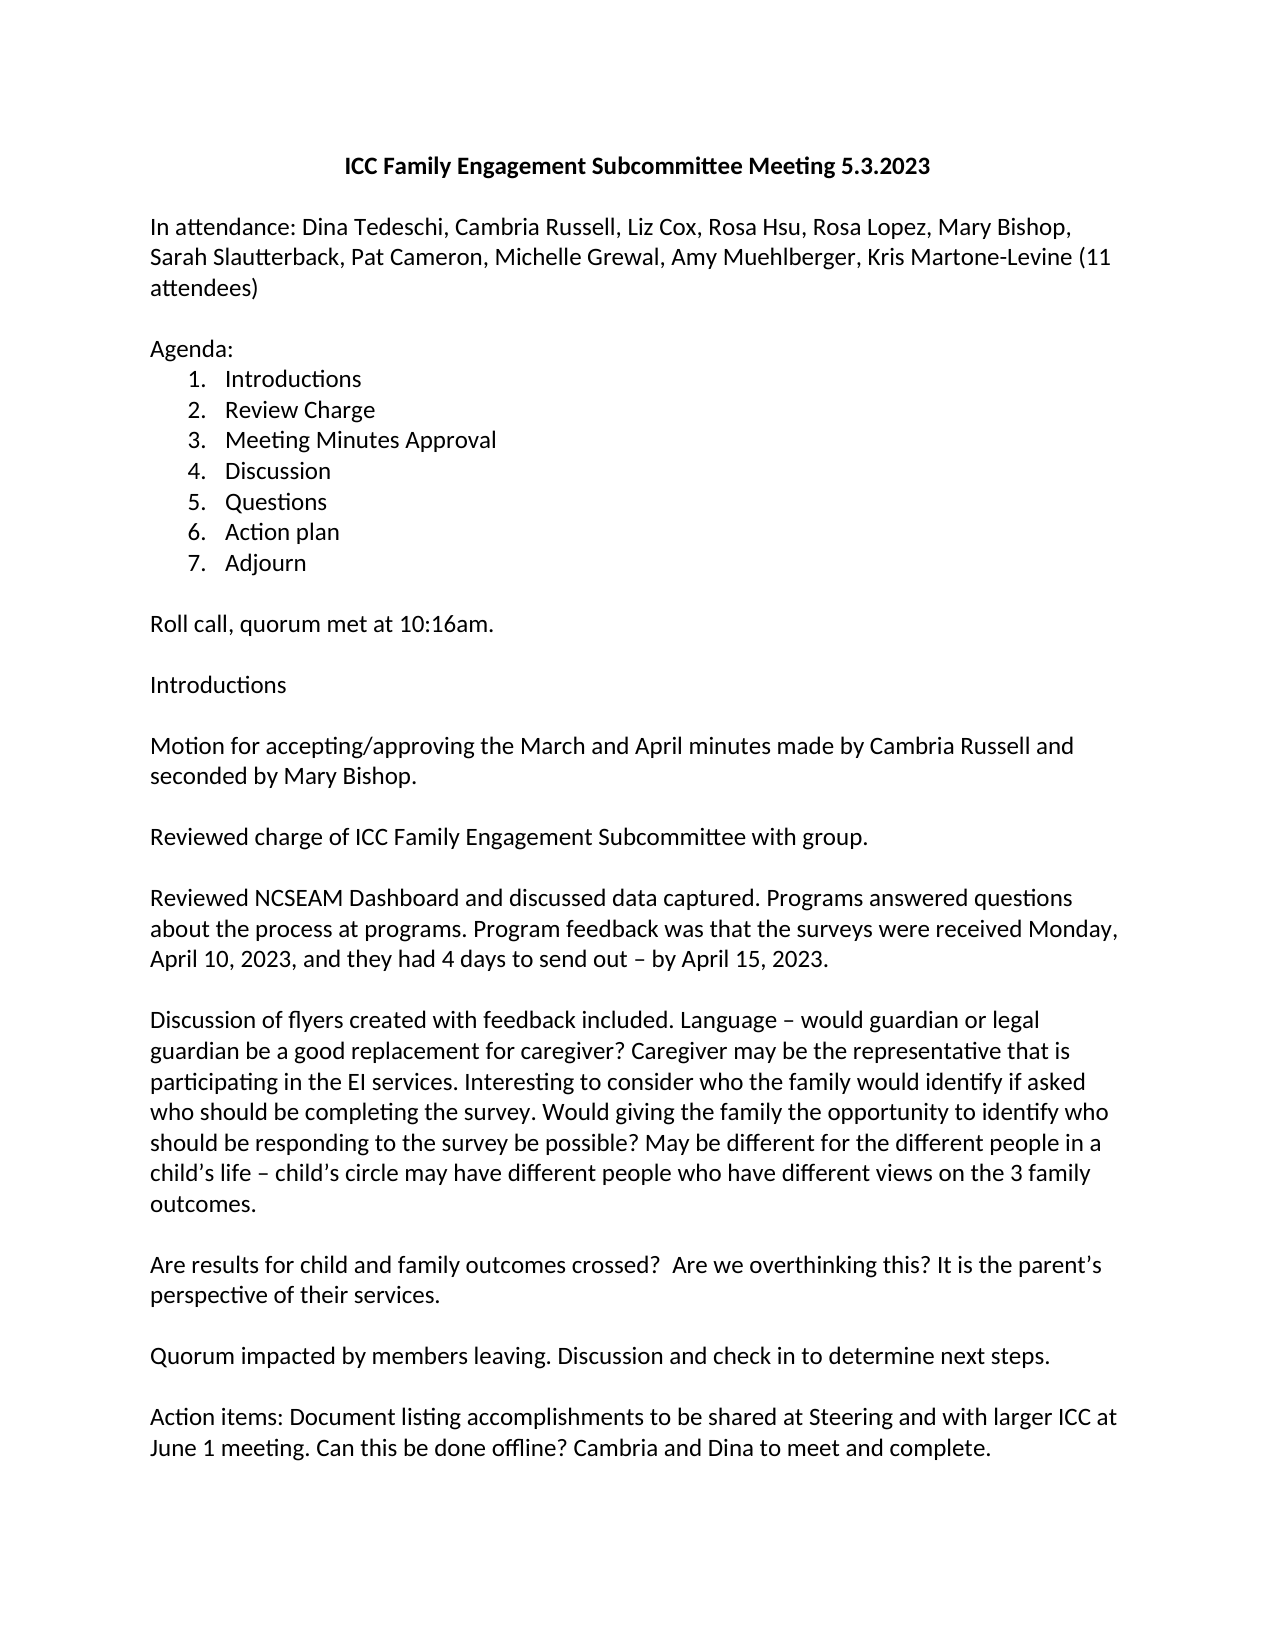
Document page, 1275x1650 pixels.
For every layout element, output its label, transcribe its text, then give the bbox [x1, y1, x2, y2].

text Are results for child and family outcomes crossed? Are we overthinking this? It is the parent’s perspective of their services. [150, 1249, 1125, 1310]
text Discussion of flyers created with feedback included. Language – would guardian or legal guardian be a good replacement for caregiver? Caregiver may be the representative that is participating in the EI services. Interesting to consider who the family would identify if asked who should be completing the survey. Would giving the family the opportunity to identify who should be responding to the survey be possible? May be different for the different people in a child’s life – child’s circle may have different people who have different views on the 3 family outcomes. [150, 1004, 1125, 1218]
text Reviewed NCSEAM Dashboard and discussed data captured. Programs answered questions about the process at programs. Program feedback was that the surveys were received Monday, April 10, 2023, and they had 4 days to send out – by April 15, 2023. [150, 882, 1125, 974]
text Motion for accepting/approving the March and April minutes made by Cambria Russell and seconded by Mary Bishop. [150, 730, 1125, 791]
list Meeting Minutes Approval [187, 425, 1125, 455]
list Introductions [187, 364, 1125, 394]
text ICC Family Engagement Subcommittee Meeting 5.3.2023 [150, 150, 1125, 181]
list Discussion [187, 455, 1125, 486]
text In attendance: Dina Tedeschi, Cambria Russell, Liz Cox, Rosa Hsu, Rosa Lopez, Mary Bishop, Sarah Slautterback, Pat Cameron, Michelle Grewal, Amy Muehlberger, Kris Martone-Levine (11 attendees) [150, 211, 1125, 303]
text Roll call, quorum met at 10:16am. [150, 608, 1125, 638]
list Review Charge [187, 394, 1125, 425]
text Quorum impacted by members leaving. Discussion and check in to determine next steps. [150, 1340, 1125, 1371]
text Introductions [150, 669, 1125, 699]
text Reviewed charge of ICC Family Engagement Subcommittee with group. [150, 821, 1125, 852]
text Action items: Document listing accomplishments to be shared at Steering and with larger ICC at June 1 meeting. Can this be done offline? Cambria and Dina to meet and complete. [150, 1401, 1125, 1462]
list Adjourn [187, 547, 1125, 577]
list Questions [187, 486, 1125, 516]
text Agenda: [150, 333, 1125, 364]
list Action plan [187, 516, 1125, 547]
